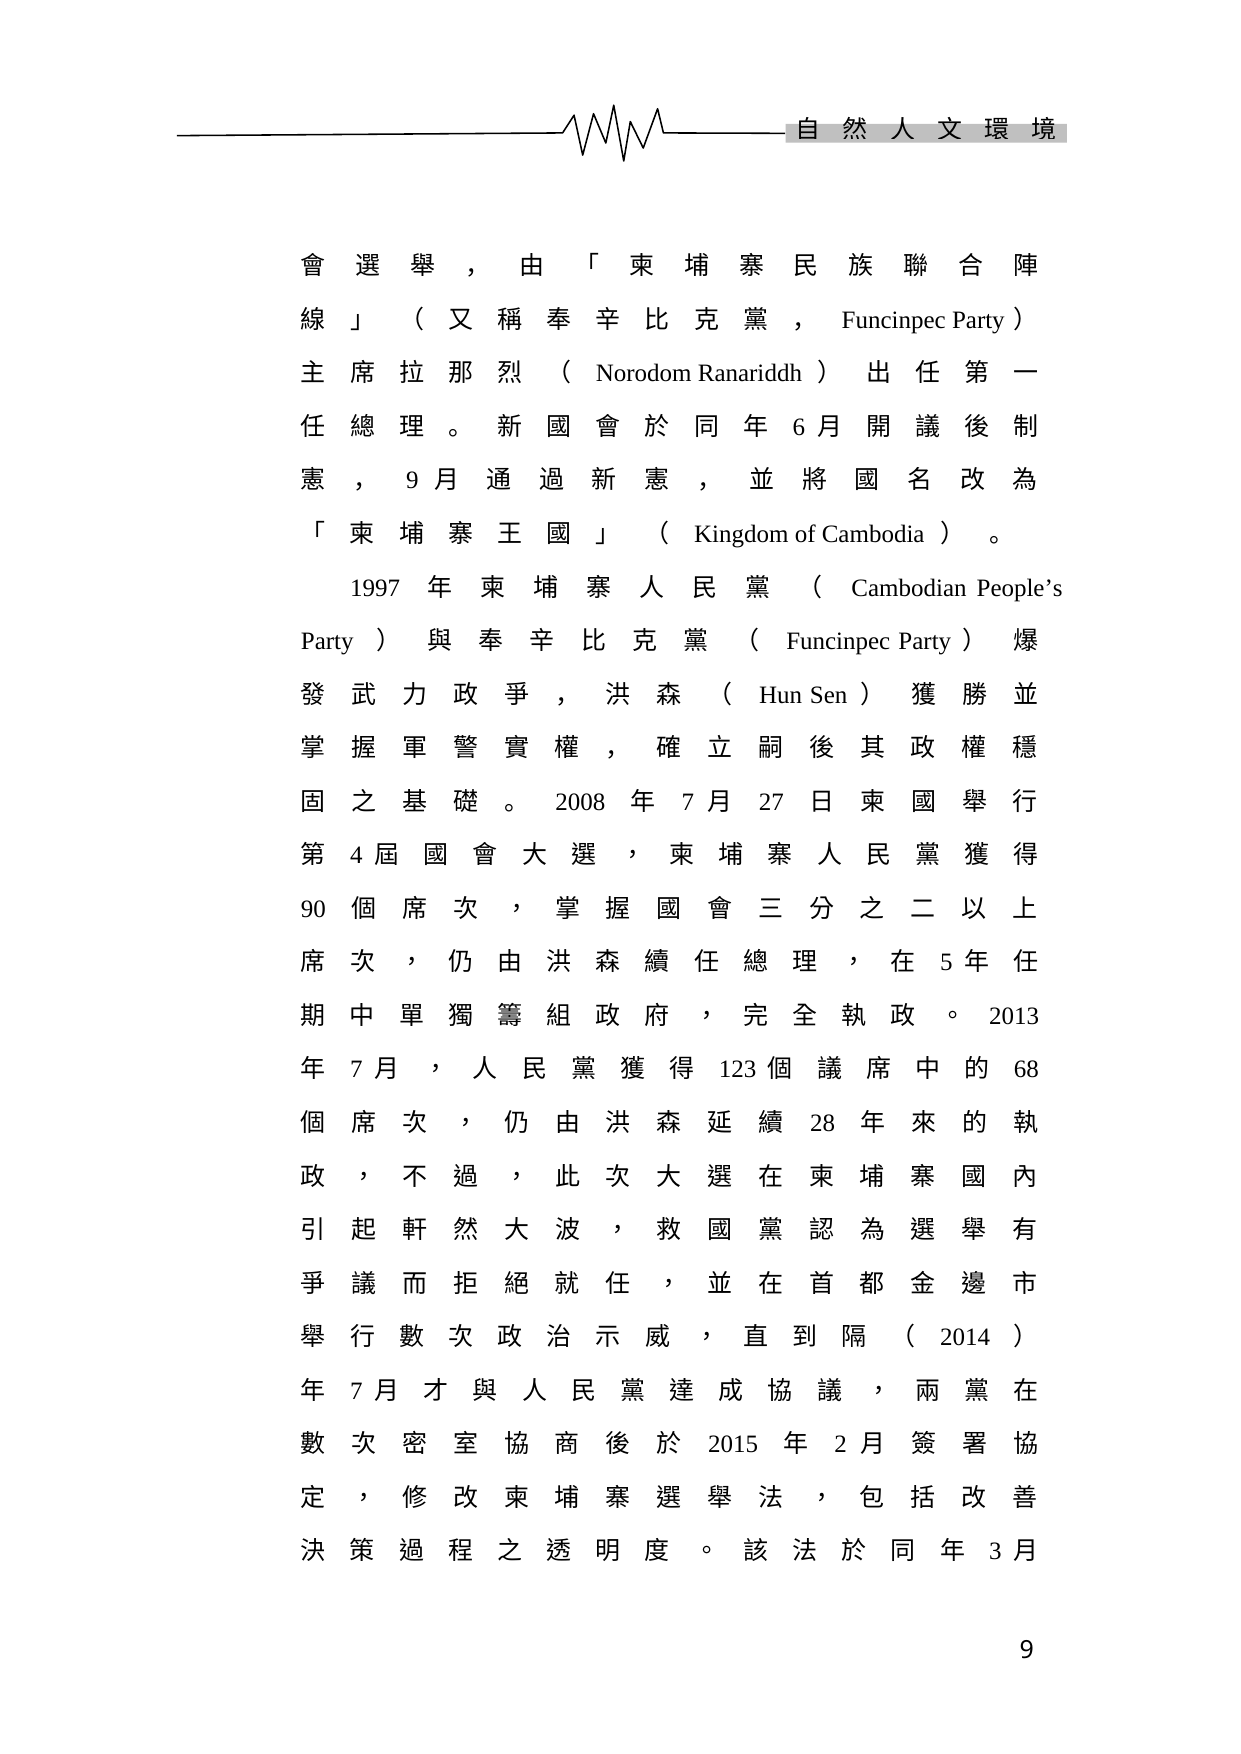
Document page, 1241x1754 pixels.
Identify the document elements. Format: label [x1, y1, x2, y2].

text [276, 558, 1063, 1576]
text [276, 237, 1063, 558]
